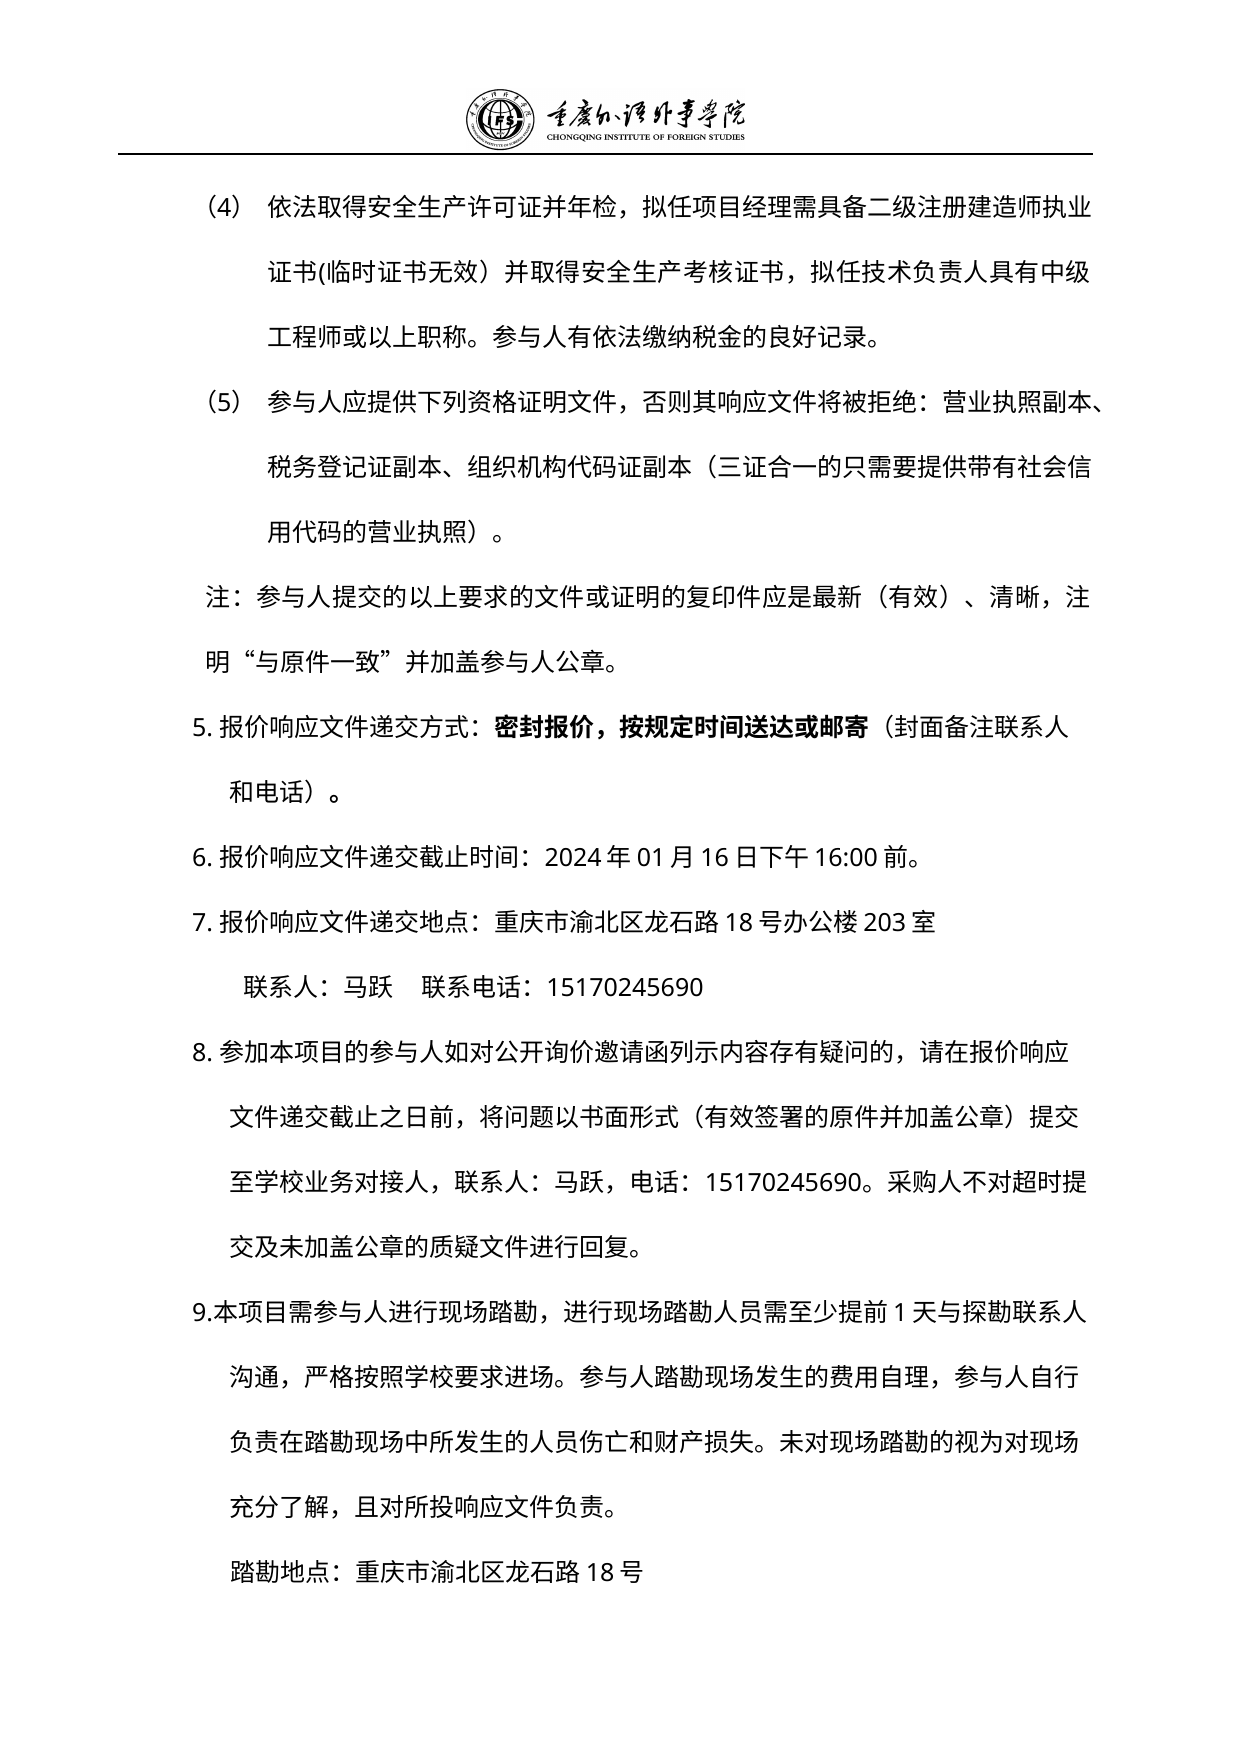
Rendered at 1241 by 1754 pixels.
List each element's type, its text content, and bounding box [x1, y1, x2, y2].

picture [465, 88, 746, 151]
text 踏勘地点：重庆市渝北区龙石路18号 [206, 1538, 1093, 1603]
text 5. 报价响应文件递交方式：密封报价，按规定时间送达或邮寄（封面备注联系人和电话）。 [192, 693, 1093, 823]
text 7. 报价响应文件递交地点：重庆市渝北区龙石路18号办公楼203室 [192, 888, 1093, 953]
text 注：参与人提交的以上要求的文件或证明的复印件应是最新（有效）、清晰，注明“与原件一致”并加盖参与人公章。 [206, 563, 1093, 693]
text 9.本项目需参与人进行现场踏勘，进行现场踏勘人员需至少提前1天与探勘联系人沟通，严格按照学校要求进场。参与人踏勘现场发生的费用自理，参与人自行负责在踏勘现场中所发生的人员伤亡和财产损失。未对现场踏勘的视为对现场充分了解，且对所投响应文件负责。 [192, 1278, 1093, 1538]
text 6. 报价响应文件递交截止时间：2024年01月16日下午16:00前。 [192, 823, 1093, 888]
text 8. 参加本项目的参与人如对公开询价邀请函列示内容存有疑问的，请在报价响应文件递交截止之日前，将问题以书面形式（有效签署的原件并加盖公章）提交至学校业务对接人，联系人：马跃，电话：15170245690。采购人不对超时提交及未加盖公章的质疑文件进行回复。 [192, 1018, 1093, 1278]
list 依法取得安全生产许可证并年检，拟任项目经理需具备二级注册建造师执业证书(临时证书无效）并取得安全生产考核证书，拟任技术负责人具有中级工程师或以上职称。参与人有依法缴纳税金的良好记录。 [192, 173, 1093, 368]
text 联系人：马跃 联系电话：15170245690 [118, 953, 1093, 1018]
list 参与人应提供下列资格证明文件，否则其响应文件将被拒绝：营业执照副本、税务登记证副本、组织机构代码证副本（三证合一的只需要提供带有社会信用代码的营业执照）。 [192, 368, 1093, 563]
